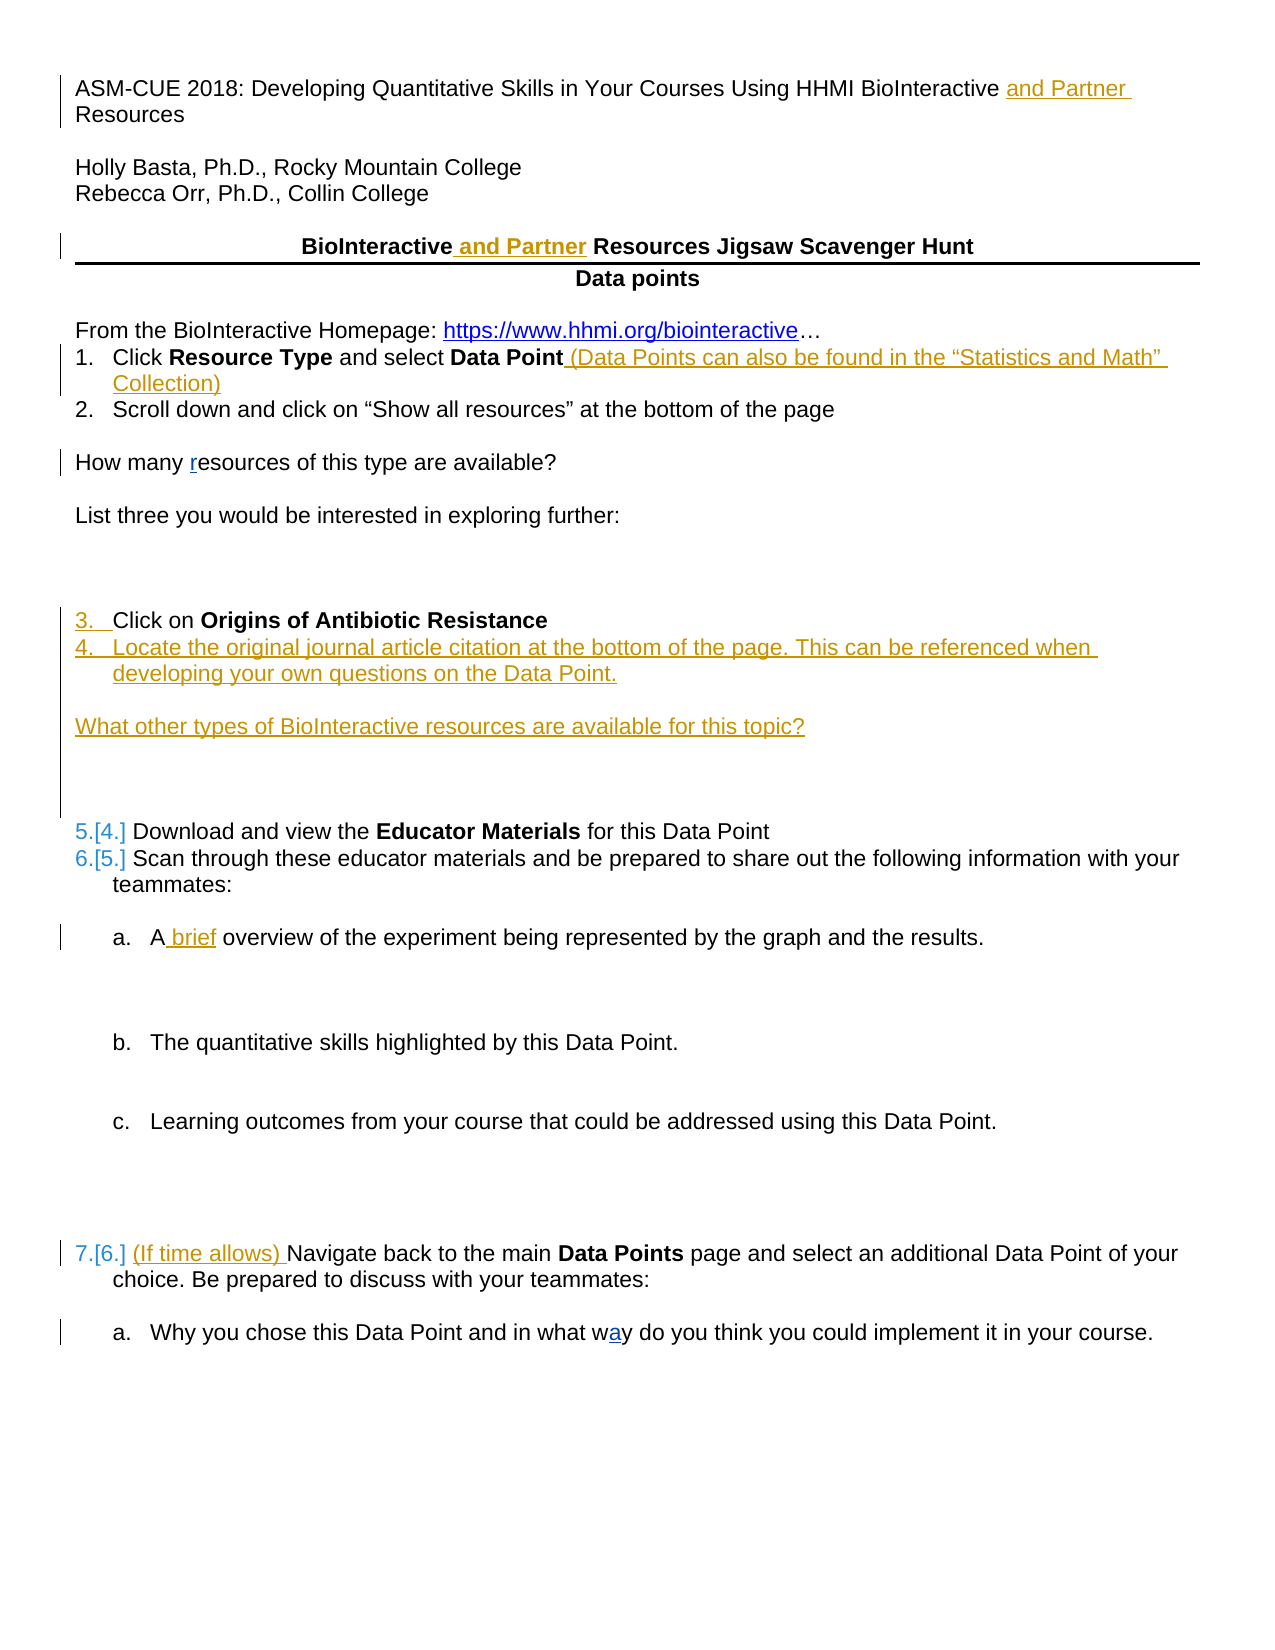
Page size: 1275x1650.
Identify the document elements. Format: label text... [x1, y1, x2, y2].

text ASM-CUE 2018: Developing Quantitative Skills in Your Courses Using HHMI BioInteractive Resources [75, 75, 1200, 128]
text Rebecca Orr, Ph.D., Collin College [75, 180, 1200, 207]
text How many esources of this type are available? [75, 449, 1200, 476]
list Why you chose this Data Point and in what wy do you think you could implement it in your course. [112, 1319, 1200, 1345]
list Scroll down and click on “Show all resources” at the bottom of the page [75, 396, 1200, 423]
list Click on Origins of Antibiotic Resistance [75, 607, 1200, 634]
text From the BioInteractive Homepage: https://www.hhmi.org/biointeractive… [75, 317, 1200, 344]
list Scan through these educator materials and be prepared to share out the following information with your teammates: [75, 844, 1200, 897]
text List three you would be interested in exploring further: [75, 502, 1200, 528]
text Data points [75, 265, 1200, 291]
list Download and view the Educator Materials for this Data Point [75, 818, 1200, 844]
list The quantitative skills highlighted by this Data Point. [112, 1029, 1200, 1055]
text Holly Basta, Ph.D., Rocky Mountain College [75, 154, 1200, 180]
list A overview of the experiment being represented by the graph and the results. [112, 923, 1200, 950]
list Learning outcomes from your course that could be addressed using this Data Point. [112, 1108, 1200, 1134]
text BioInteractive Resources Jigsaw Scavenger Hunt [75, 233, 1200, 262]
list Navigate back to the main Data Points page and select an additional Data Point of your choice. Be prepared to discuss with your teammates: [75, 1240, 1200, 1292]
list Click Resource Type and select Data Point [75, 344, 1200, 396]
